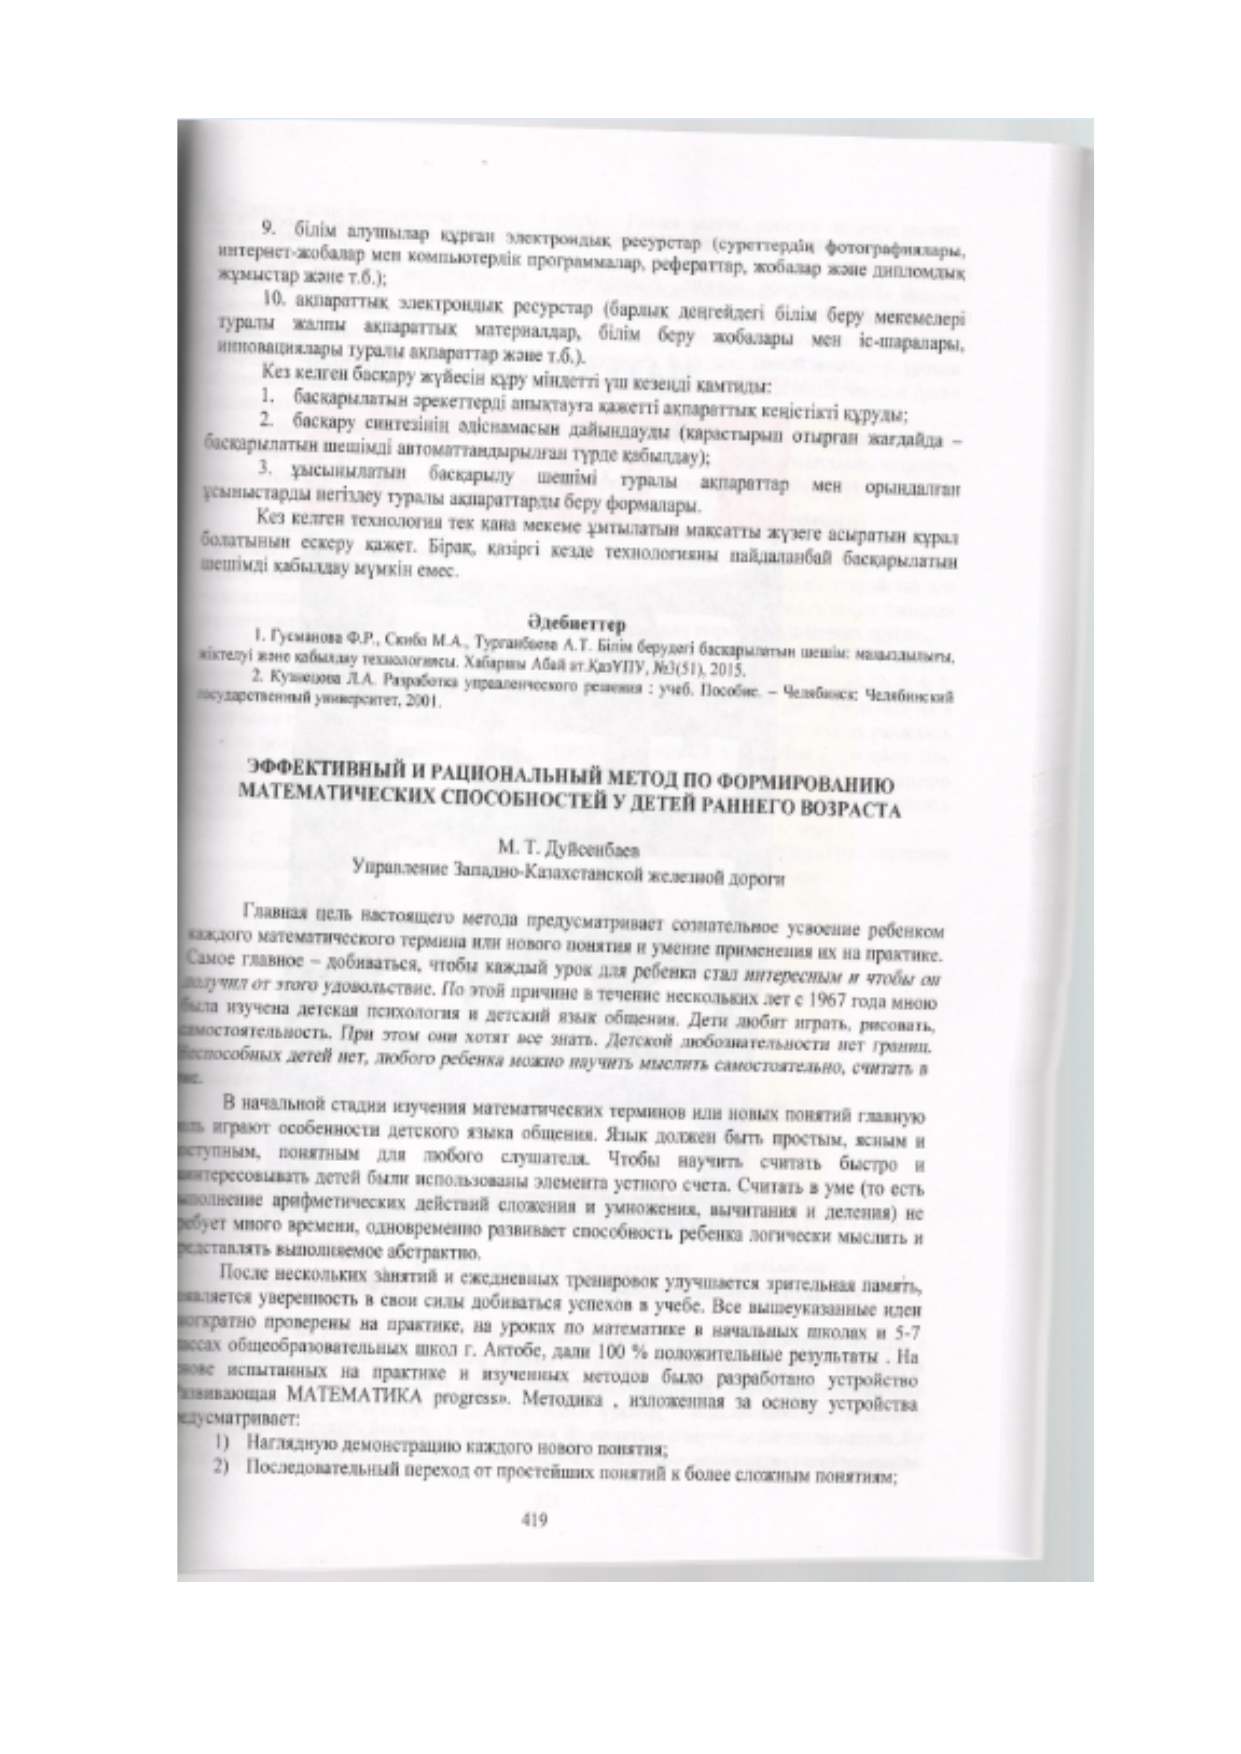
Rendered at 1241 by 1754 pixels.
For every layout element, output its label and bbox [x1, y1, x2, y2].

picture [177, 118, 1095, 1582]
